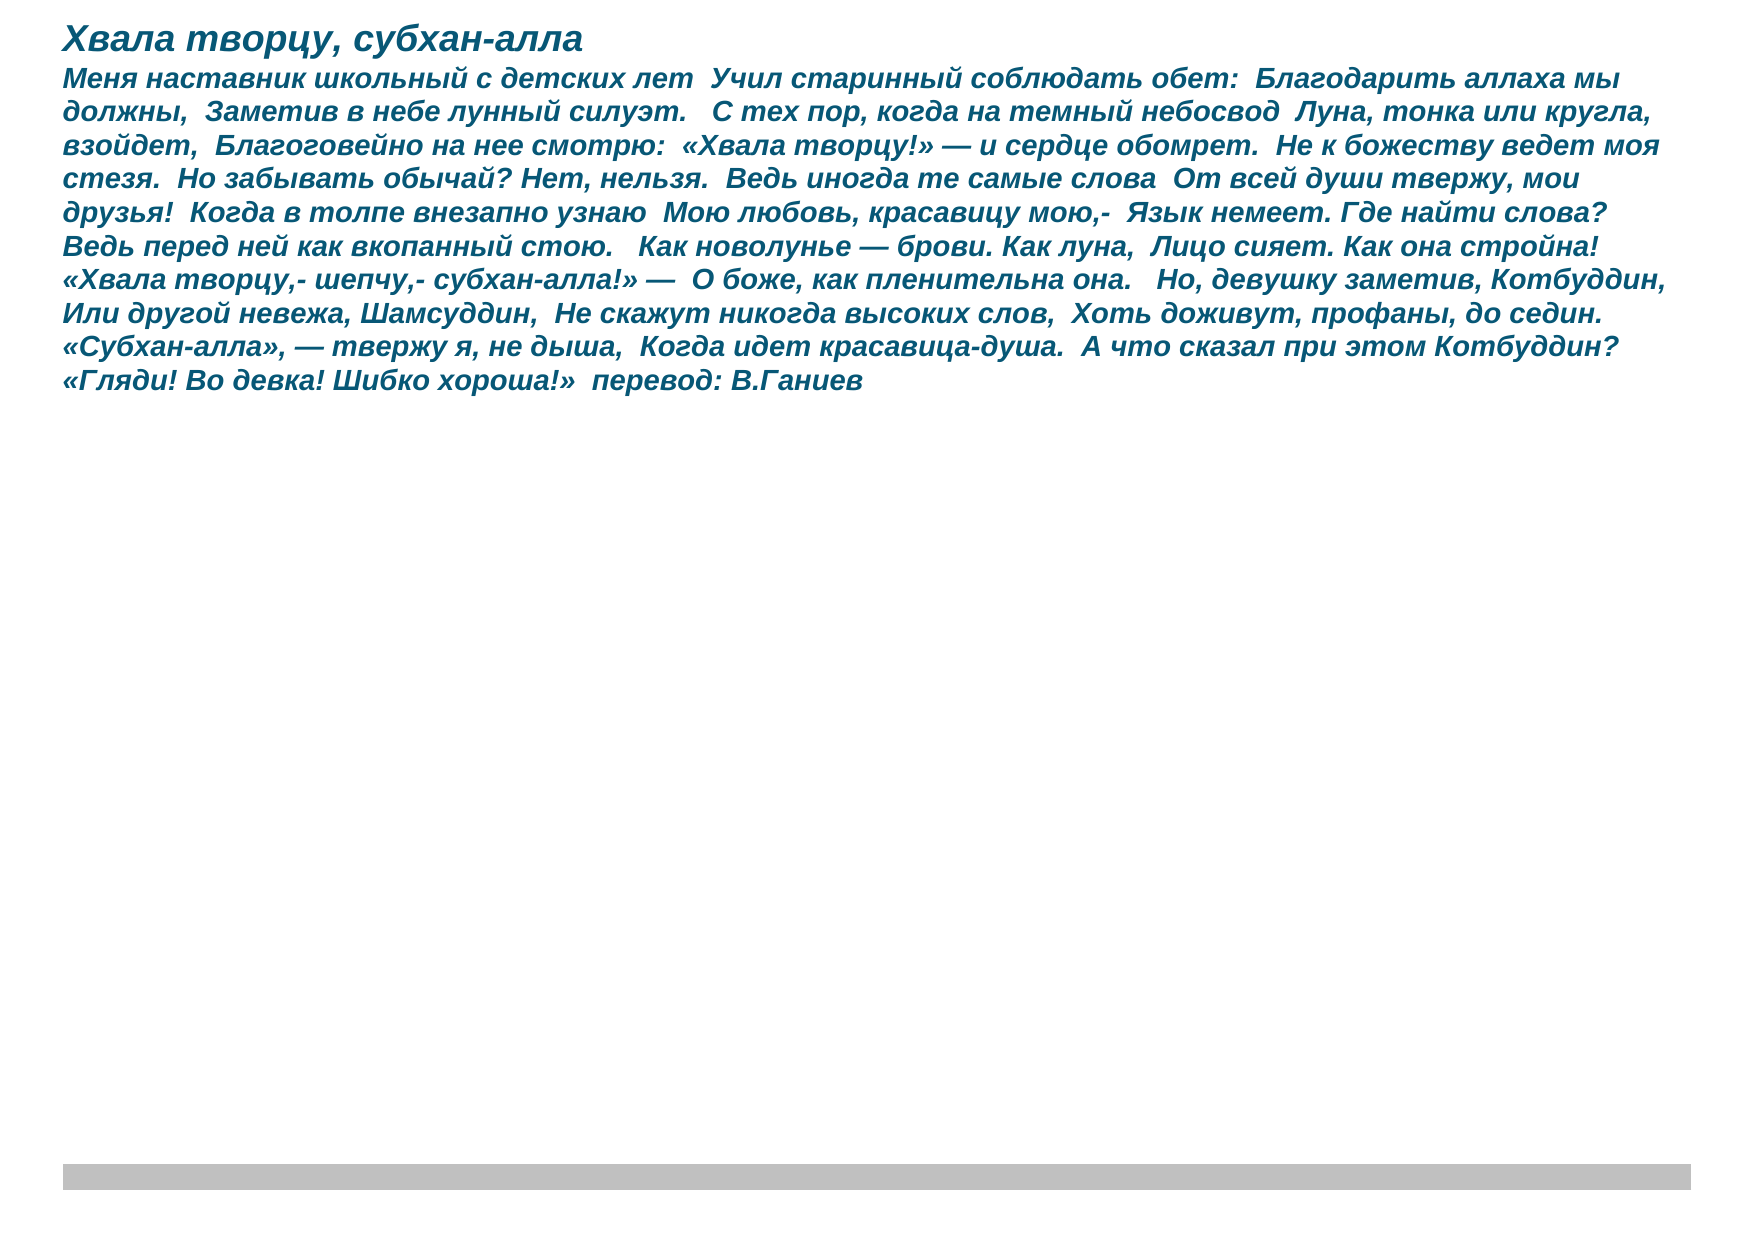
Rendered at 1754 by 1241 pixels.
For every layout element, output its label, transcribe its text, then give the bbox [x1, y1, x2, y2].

text Меня наставник школьный с детских лет [62, 61, 1691, 396]
subtitle Хвала творцу, субхан-алла [62, 17, 1691, 60]
